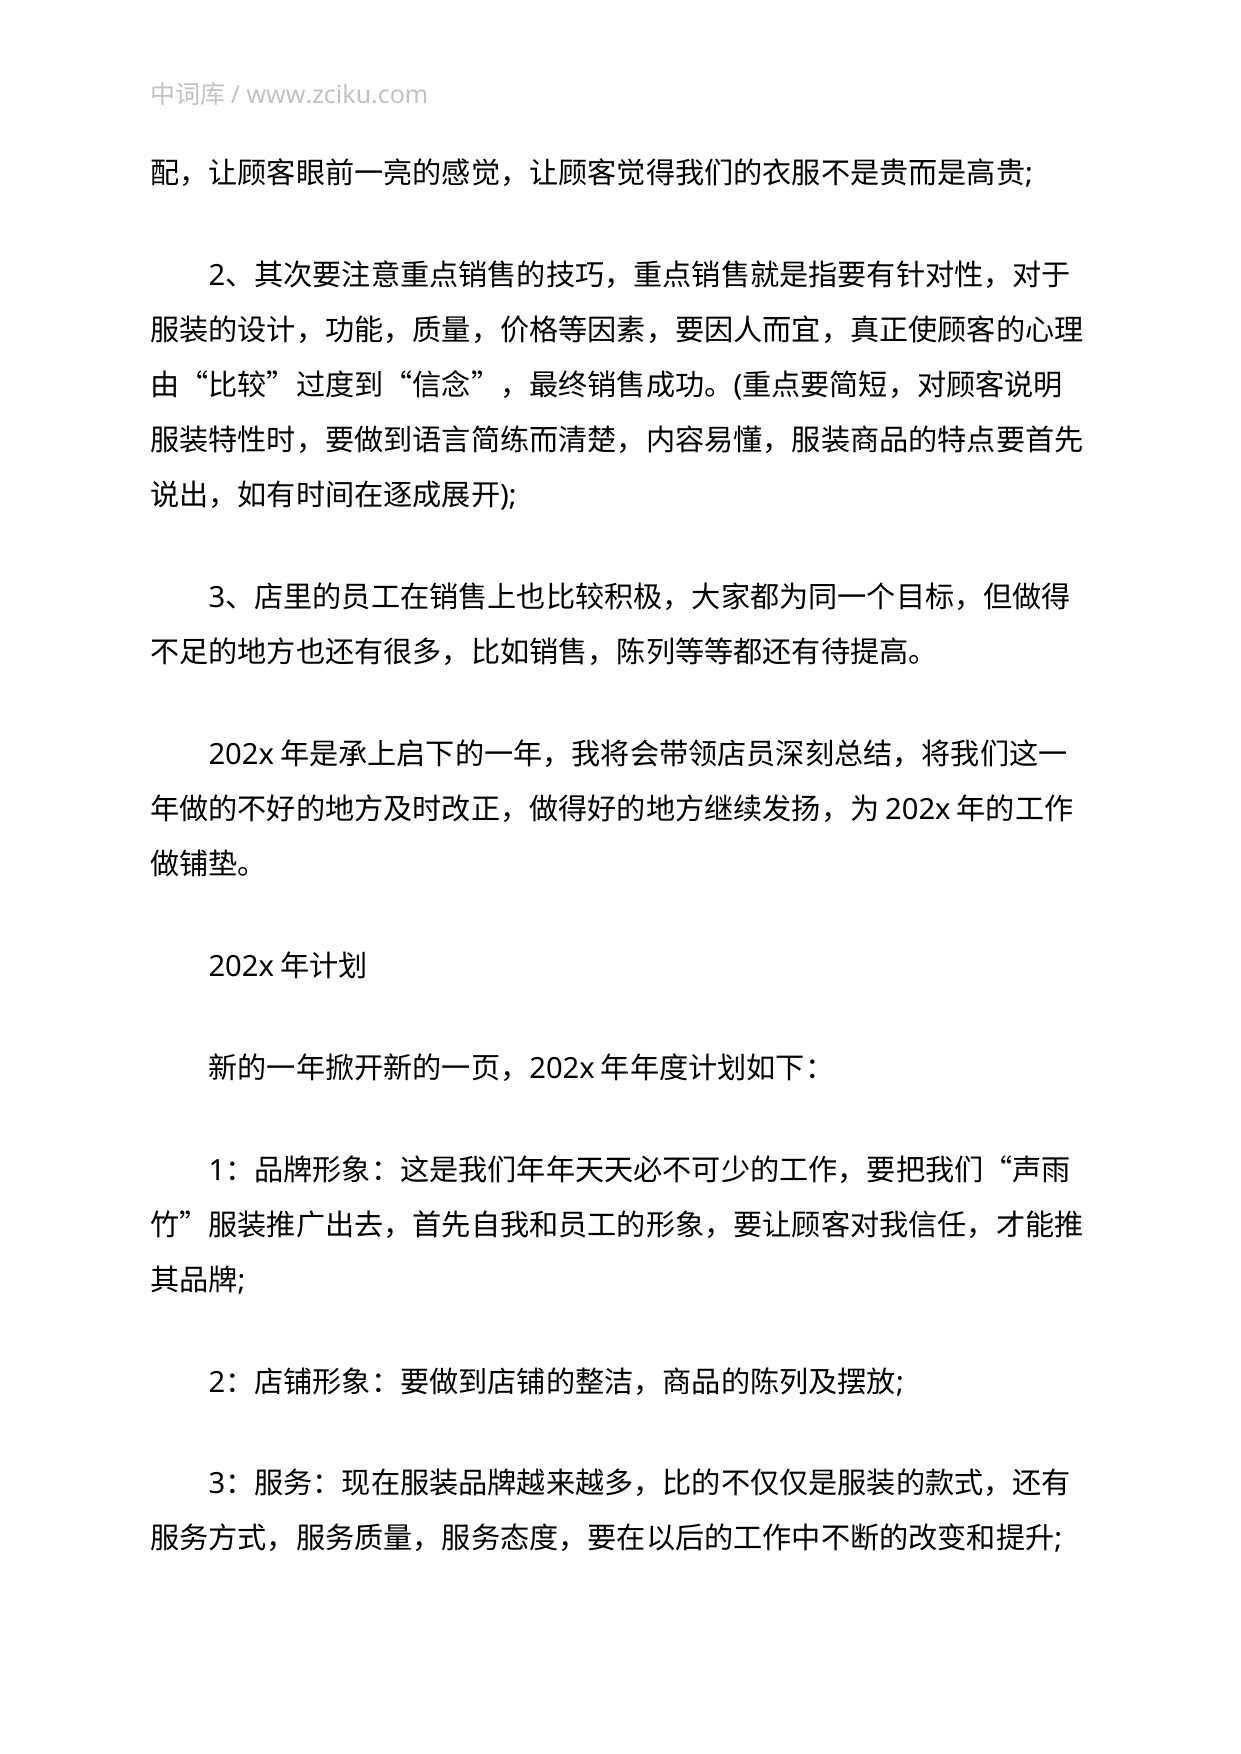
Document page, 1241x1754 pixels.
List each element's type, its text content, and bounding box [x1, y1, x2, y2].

text 2、其次要注意重点销售的技巧，重点销售就是指要有针对性，对于服装的设计，功能，质量，价格等因素，要因人而宜，真正使顾客的心理由“比较”过度到“信念”，最终销售成功。(重点要简短，对顾客说明服装特性时，要做到语言简练而清楚，内容易懂，服装商品的特点要首先说出，如有时间在逐成展开); [150, 252, 1090, 514]
text 202x年计划 [150, 942, 1090, 985]
text 3：服务：现在服装品牌越来越多，比的不仅仅是服装的款式，还有服务方式，服务质量，服务态度，要在以后的工作中不断的改变和提升; [150, 1460, 1090, 1557]
text 1：品牌形象：这是我们年年天天必不可少的工作，要把我们“声雨竹”服装推广出去，首先自我和员工的形象，要让顾客对我信任，才能推其品牌; [150, 1146, 1090, 1298]
text 新的一年掀开新的一页，202x年年度计划如下： [150, 1044, 1090, 1087]
text 2：店铺形象：要做到店铺的整洁，商品的陈列及摆放; [150, 1358, 1090, 1401]
text 3、店里的员工在销售上也比较积极，大家都为同一个目标，但做得不足的地方也还有很多，比如销售，陈列等等都还有待提高。 [150, 574, 1090, 671]
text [150, 150, 1090, 192]
text 202x年是承上启下的一年，我将会带领店员深刻总结，将我们这一年做的不好的地方及时改正，做得好的地方继续发扬，为202x年的工作做铺垫。 [150, 731, 1090, 883]
